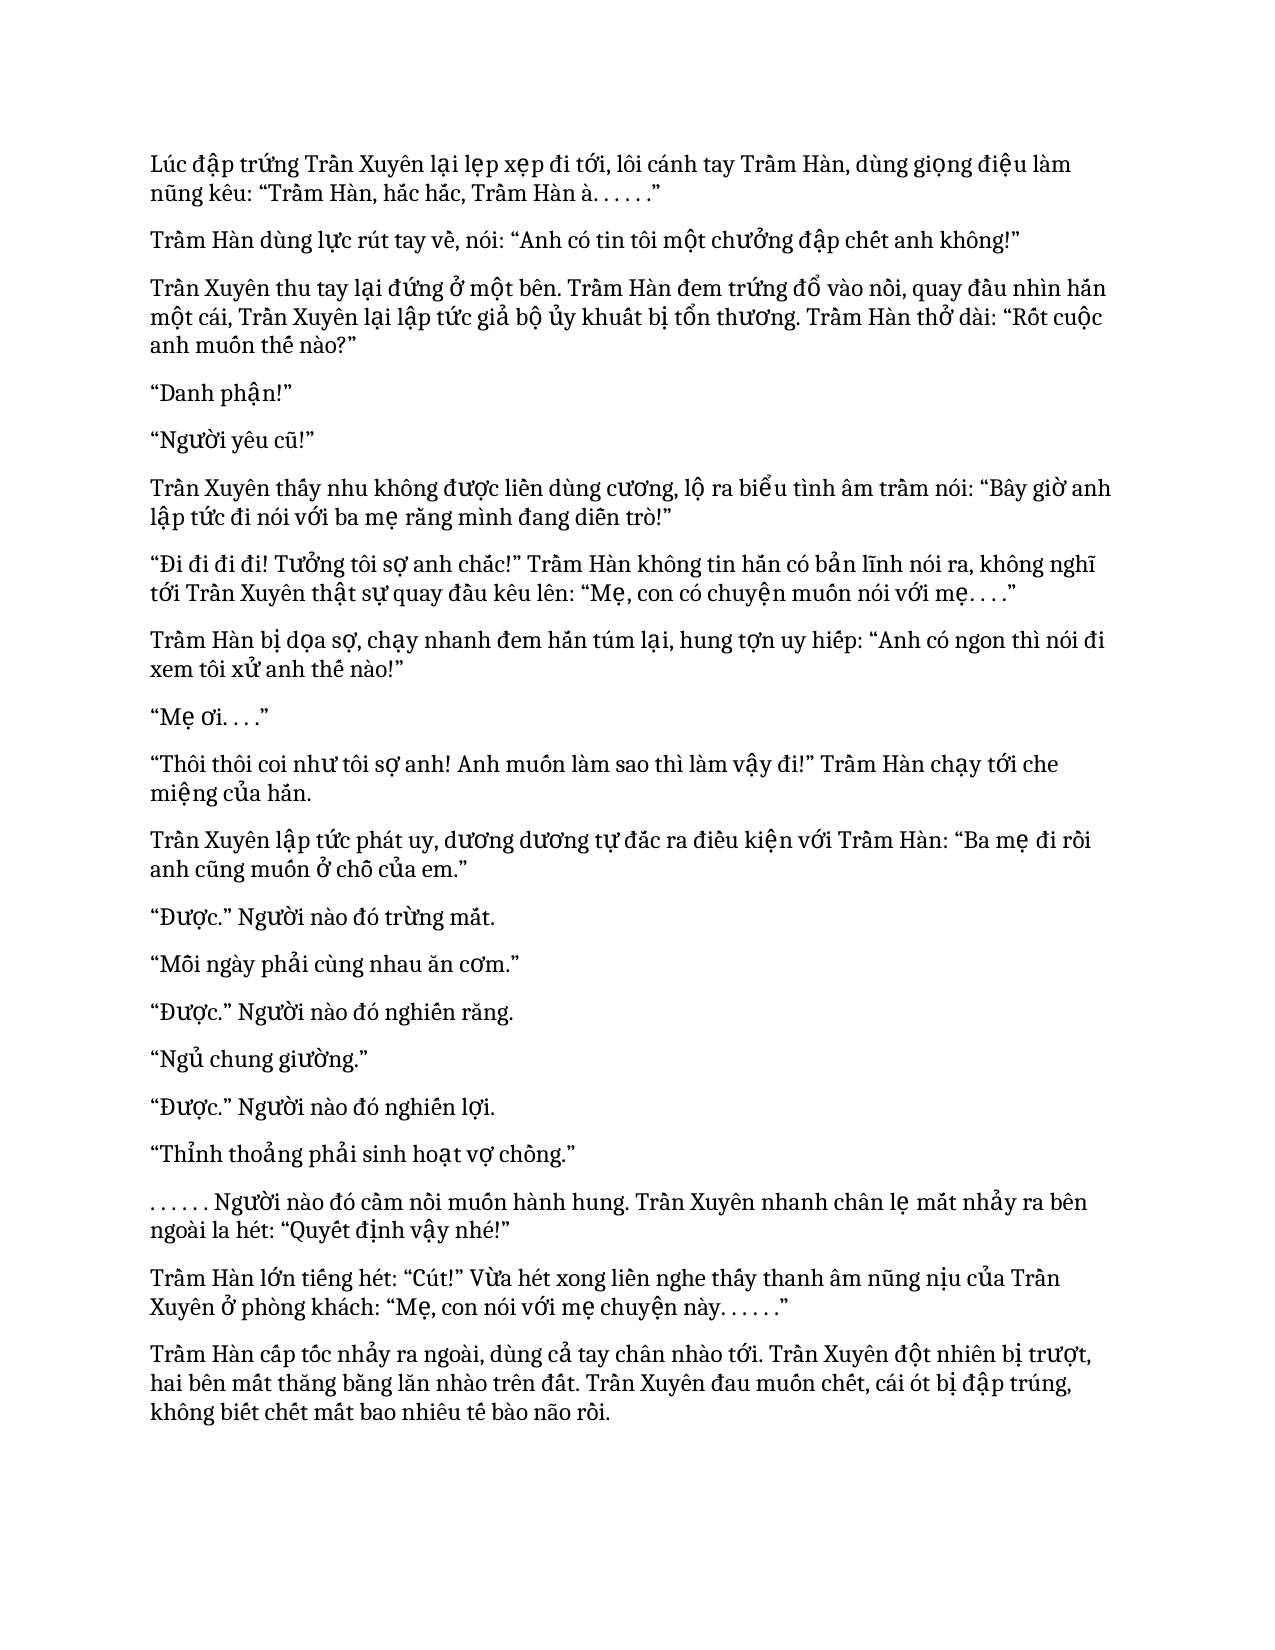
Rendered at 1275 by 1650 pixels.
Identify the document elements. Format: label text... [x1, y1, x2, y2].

text . . . . . . Người nào đó cầm nồi muốn hành hung. Trần Xuyên nhanh chân lẹ mắt nhảy ra bên ngoài la hét: “Quyết định vậy nhé!” [150, 1187, 1125, 1245]
text “Được.” Người nào đó nghiến răng. [150, 997, 1125, 1026]
text Trầm Hàn bị dọa sợ, chạy nhanh đem hắn túm lại, hung tợn uy hiếp: “Anh có ngon thì nói đi xem tôi xử anh thế nào!” [150, 626, 1125, 684]
text Trần Xuyên thu tay lại đứng ở một bên. Trầm Hàn đem trứng đổ vào nồi, quay đầu nhìn hắn một cái, Trần Xuyên lại lập tức giả bộ ủy khuất bị tổn thương. Trầm Hàn thở dài: “Rốt cuộc anh muốn thế nào?” [150, 274, 1125, 360]
text “Ngủ chung giường.” [150, 1045, 1125, 1074]
text Trầm Hàn dùng lực rút tay về, nói: “Anh có tin tôi một chưởng đập chết anh không!” [150, 226, 1125, 255]
text “Thỉnh thoảng phải sinh hoạt vợ chồng.” [150, 1140, 1125, 1169]
text Trần Xuyên thấy nhu không được liền dùng cương, lộ ra biểu tình âm trầm nói: “Bây giờ anh lập tức đi nói với ba mẹ rằng mình đang diễn trò!” [150, 474, 1125, 531]
text Trầm Hàn lớn tiếng hét: “Cút!” Vừa hét xong liền nghe thấy thanh âm nũng nịu của Trần Xuyên ở phòng khách: “Mẹ, con nói với mẹ chuyện này. . . . . .” [150, 1264, 1125, 1321]
text “Mỗi ngày phải cùng nhau ăn cơm.” [150, 950, 1125, 979]
text Trầm Hàn cấp tốc nhảy ra ngoài, dùng cả tay chân nhào tới. Trần Xuyên đột nhiên bị trượt, hai bên mất thăng bằng lăn nhào trên đất. Trần Xuyên đau muốn chết, cái ót bị đập trúng, không biết chết mất bao nhiêu tế bào não rồi. [150, 1340, 1125, 1426]
text “Người yêu cũ!” [150, 426, 1125, 455]
text “Danh phận!” [150, 379, 1125, 407]
text Trần Xuyên lập tức phát uy, dương dương tự đắc ra điều kiện với Trầm Hàn: “Ba mẹ đi rồi anh cũng muốn ở chỗ của em.” [150, 826, 1125, 884]
text “Đi đi đi đi! Tưởng tôi sợ anh chắc!” Trầm Hàn không tin hắn có bản lĩnh nói ra, không nghĩ tới Trần Xuyên thật sự quay đầu kêu lên: “Mẹ, con có chuyện muốn nói với mẹ. . . .” [150, 550, 1125, 607]
text Lúc đập trứng Trần Xuyên lại lẹp xẹp đi tới, lôi cánh tay Trầm Hàn, dùng giọng điệu làm nũng kêu: “Trầm Hàn, hắc hắc, Trầm Hàn à. . . . . .” [150, 150, 1125, 207]
text “Mẹ ơi. . . .” [150, 702, 1125, 731]
text “Được.” Người nào đó nghiến lợi. [150, 1092, 1125, 1121]
text “Thôi thôi coi như tôi sợ anh! Anh muốn làm sao thì làm vậy đi!” Trầm Hàn chạy tới che miệng của hắn. [150, 750, 1125, 807]
text “Được.” Người nào đó trừng mắt. [150, 902, 1125, 931]
